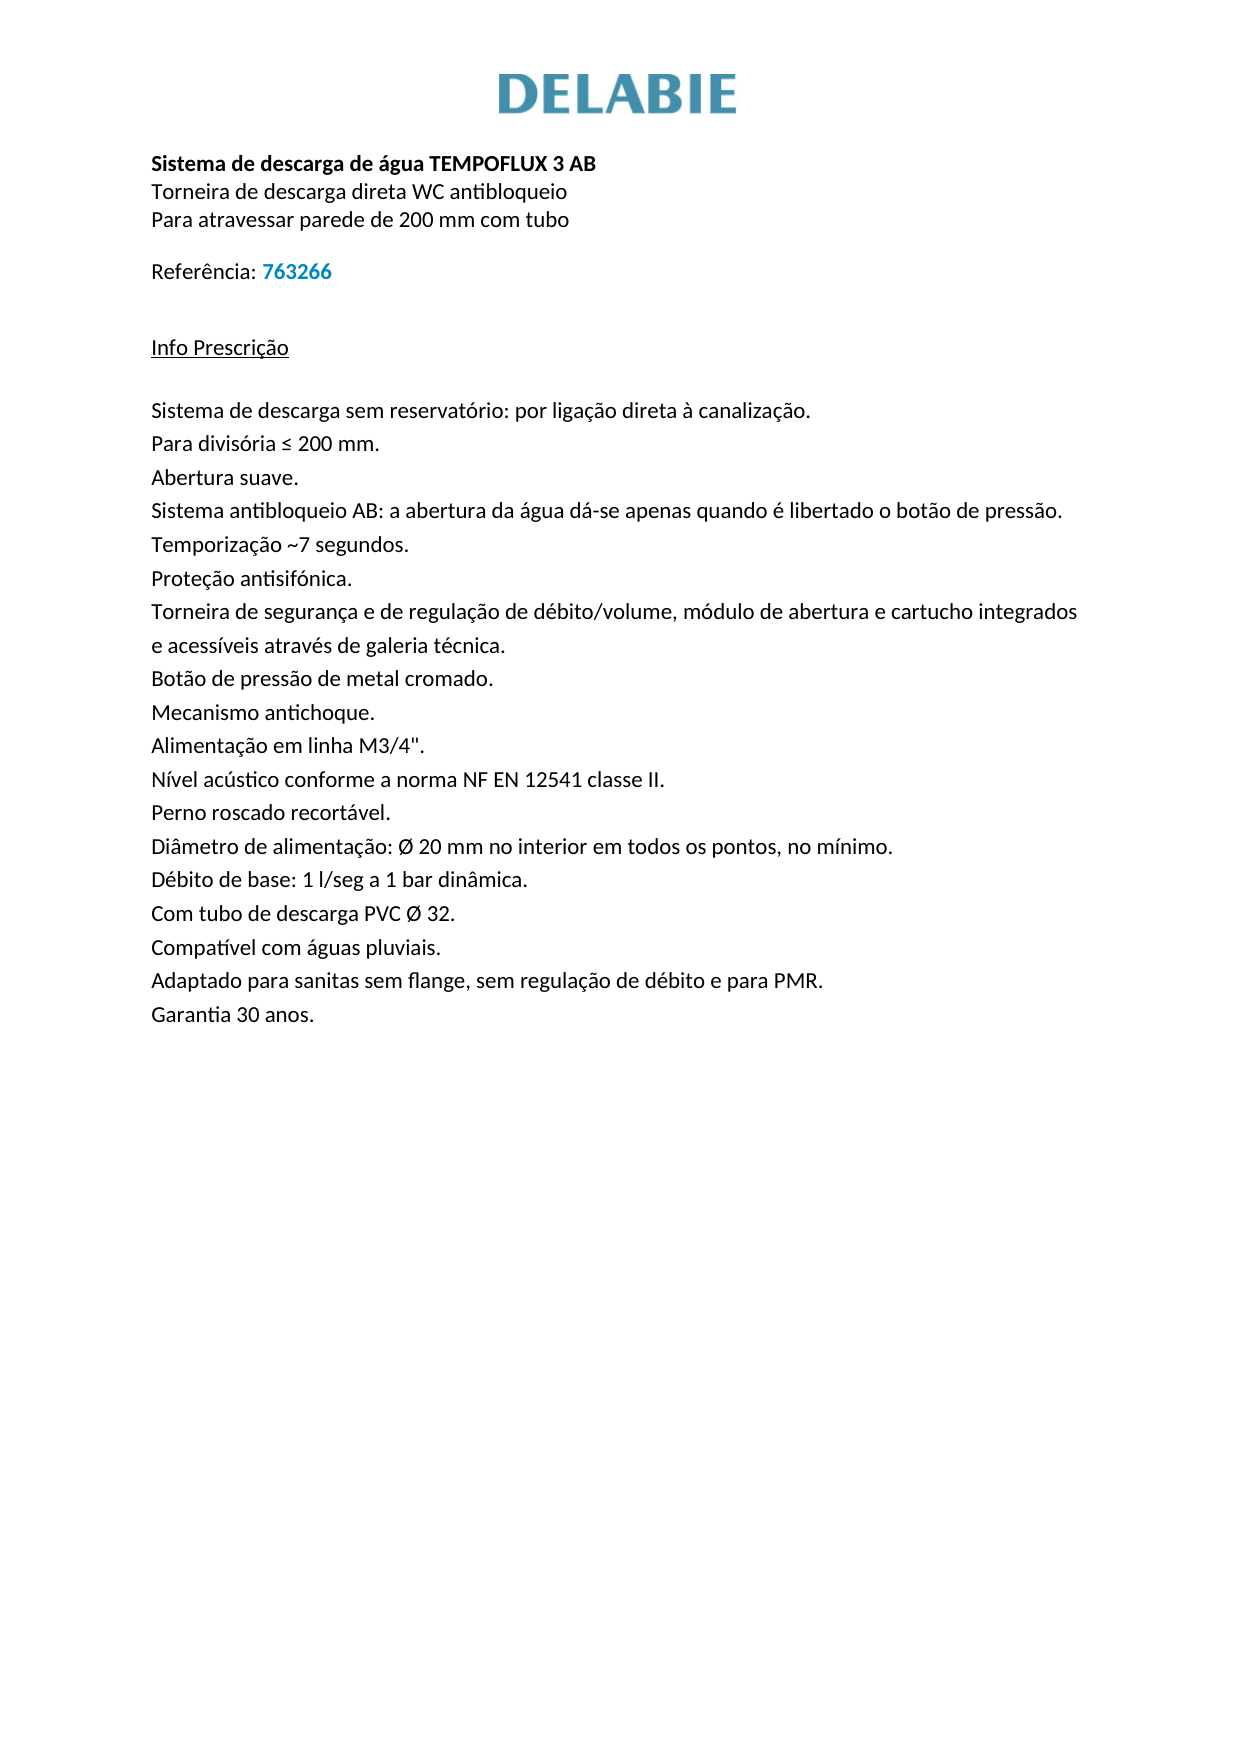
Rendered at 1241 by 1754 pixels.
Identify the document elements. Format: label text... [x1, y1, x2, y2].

text Abertura suave. [151, 463, 1084, 491]
text Com tubo de descarga PVC Ø 32. [151, 899, 1084, 927]
text Para atravessar parede de 200 mm com tubo [151, 205, 1084, 233]
text Débito de base: 1 l/seg a 1 bar dinâmica. [151, 866, 1084, 894]
text Perno roscado recortável. [151, 798, 1084, 827]
text Torneira de segurança e de regulação de débito/volume, módulo de abertura e cartucho integrados e acessíveis através de galeria técnica. [151, 597, 1084, 659]
text Garantia 30 anos. [151, 1000, 1084, 1028]
text Info Prescrição [151, 333, 1084, 361]
text Diâmetro de alimentação: Ø 20 mm no interior em todos os pontos, no mínimo. [151, 832, 1084, 860]
text Alimentação em linha M3/4". [151, 731, 1084, 759]
text Para divisória ≤ 200 mm. [151, 429, 1084, 458]
text Sistema de descarga de água TEMPOFLUX 3 AB [151, 149, 1084, 177]
text Sistema de descarga sem reservatório: por ligação direta à canalização. [151, 396, 1084, 424]
text Adaptado para sanitas sem flange, sem regulação de débito e para PMR. [151, 966, 1084, 994]
text Botão de pressão de metal cromado. [151, 664, 1084, 692]
text Proteção antisifónica. [151, 564, 1084, 592]
text Torneira de descarga direta WC antibloqueio [151, 177, 1084, 205]
text Referência: 763266 [151, 257, 1084, 285]
text Temporização ~7 segundos. [151, 530, 1084, 558]
text Sistema antibloqueio AB: a abertura da água dá-se apenas quando é libertado o botão de pressão. [151, 497, 1084, 525]
text Nível acústico conforme a norma NF EN 12541 classe II. [151, 765, 1084, 793]
picture [497, 74, 738, 114]
text Mecanismo antichoque. [151, 698, 1084, 726]
text Compatível com águas pluviais. [151, 933, 1084, 961]
